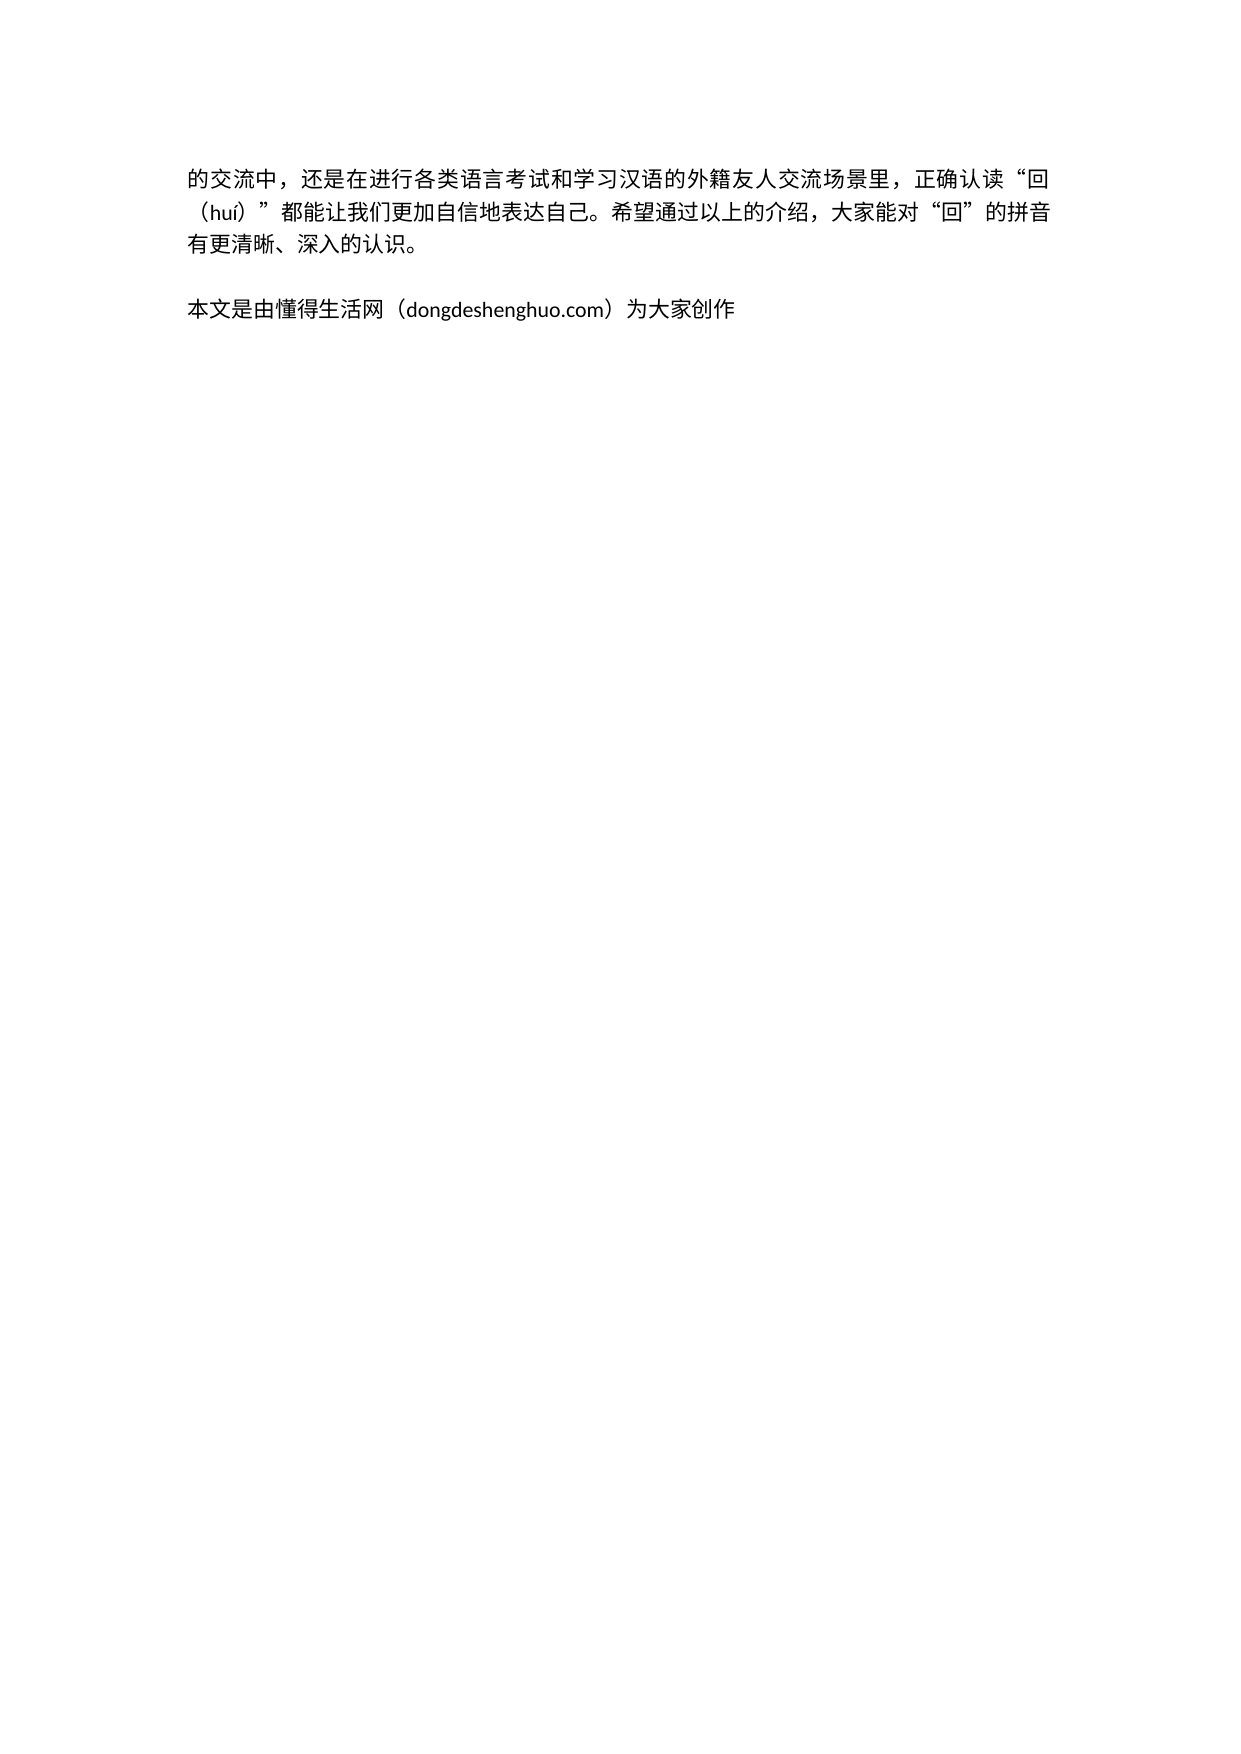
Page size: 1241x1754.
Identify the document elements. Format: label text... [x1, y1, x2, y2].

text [187, 162, 1053, 259]
text 本文是由懂得生活网（dongdeshenghuo.com）为大家创作 [187, 292, 1053, 324]
